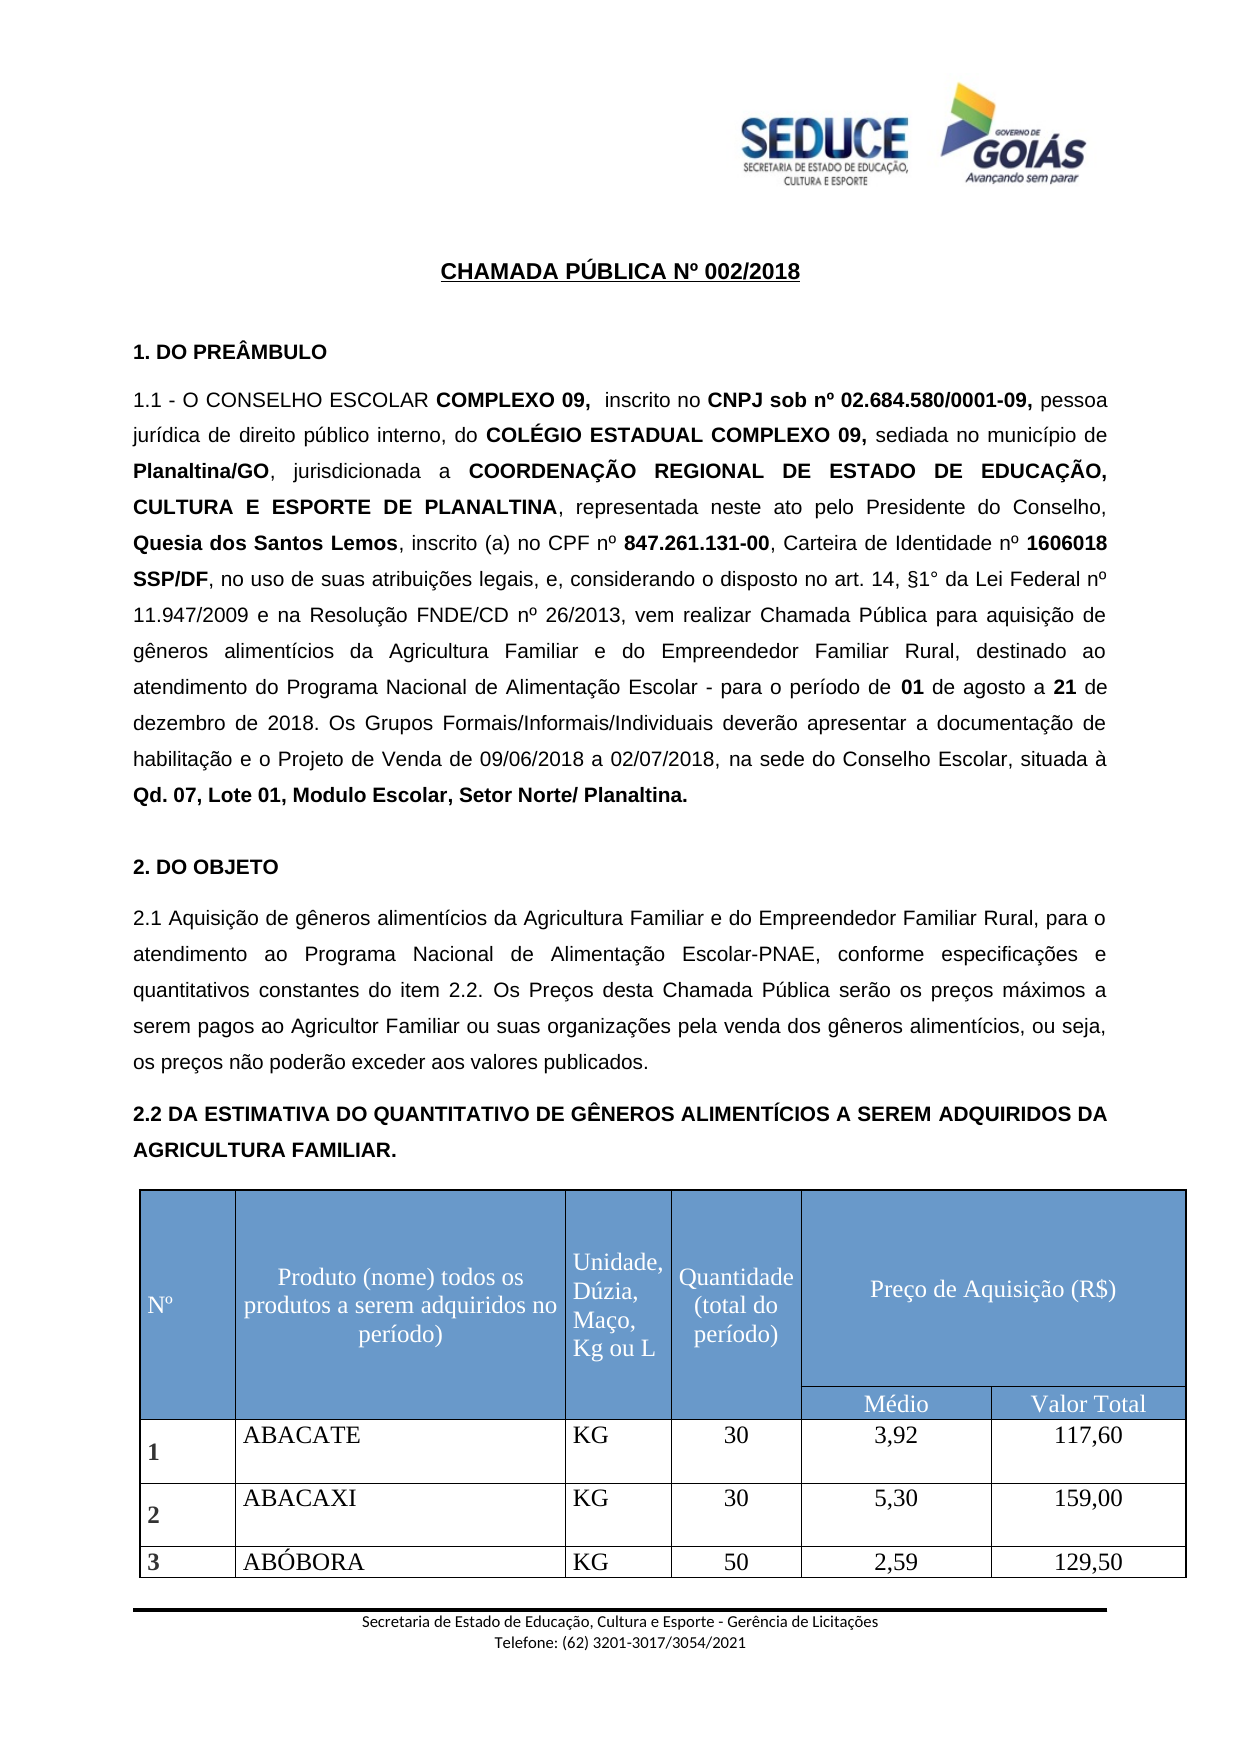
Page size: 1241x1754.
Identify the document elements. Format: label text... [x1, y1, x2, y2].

text 1.1 - O CONSELHO ESCOLAR COMPLEXO 09, inscrito no CNPJ sob nº 02.684.580/0001-09, pessoa jurídica de direito público interno, do COLÉGIO ESTADUAL COMPLEXO 09, sediada no município de Planaltina/GO, jurisdicionada a COORDENAÇÃO REGIONAL DE ESTADO DE EDUCAÇÃO, CULTURA E ESPORTE DE PLANALTINA, representada neste ato pelo Presidente do Conselho, Quesia dos Santos Lemos, inscrito (a) no CPF nº 847.261.131-00, Carteira de Identidade nº 1606018 SSP/DF, no uso de suas atribuições legais, e, considerando o disposto no art. 14, §1° da Lei Federal nº 11.947/2009 e na Resolução FNDE/CD nº 26/2013, vem realizar Chamada Pública para aquisição de gêneros alimentícios da Agricultura Familiar e do Empreendedor Familiar Rural, destinado ao atendimento do Programa Nacional de Alimentação Escolar - para o período de 01 de agosto a 21 de dezembro de 2018. Os Grupos Formais/Informais/Individuais deverão apresentar a documentação de habilitação e o Projeto de Venda de 09/06/2018 a 02/07/2018, na sede do Conselho Escolar, situada à Qd. 07, Lote 01, Modulo Escolar, Setor Norte/ Planaltina. [133, 387, 1107, 807]
table_header Quantidade (total do período) [672, 1191, 801, 1419]
table_cell 2,59 [802, 1547, 991, 1577]
table_cell 3,92 [802, 1420, 991, 1482]
table_cell Médio [802, 1387, 991, 1419]
table_cell 30 [672, 1420, 801, 1482]
text 2. DO OBJETO [133, 854, 1107, 878]
table_cell 129,50 [992, 1547, 1185, 1577]
table_cell 5,30 [802, 1484, 991, 1546]
table_cell ABACATE [236, 1420, 565, 1482]
table_cell ABÓBORA [236, 1547, 565, 1577]
text 2.2 DA ESTIMATIVA DO QUANTITATIVO DE GÊNEROS ALIMENTÍCIOS A SEREM ADQUIRIDOS DA AGRICULTURA FAMILIAR. [133, 1101, 1107, 1161]
table_cell 3 [141, 1547, 235, 1577]
text CHAMADA PÚBLICA Nº 002/2018 [133, 258, 1107, 284]
table_cell ABACAXI [236, 1484, 565, 1546]
table_header Unidade, Dúzia, Maço, Kg ou L [566, 1191, 671, 1419]
picture [726, 73, 1108, 216]
table_cell 1 [141, 1420, 235, 1482]
table_header Nº [141, 1191, 235, 1419]
table_cell KG [566, 1420, 671, 1482]
table_header Preço de Aquisição (R$) [802, 1191, 1185, 1386]
text 2.1 Aquisição de gêneros alimentícios da Agricultura Familiar e do Empreendedor Familiar Rural, para o atendimento ao Programa Nacional de Alimentação Escolar-PNAE, conforme especificações e quantitativos constantes do item 2.2. Os Preços desta Chamada Pública serão os preços máximos a serem pagos ao Agricultor Familiar ou suas organizações pela venda dos gêneros alimentícios, ou seja, os preços não poderão exceder aos valores publicados. [133, 906, 1107, 1074]
table_cell 50 [672, 1547, 801, 1577]
table_cell KG [566, 1547, 671, 1577]
table_cell KG [566, 1484, 671, 1546]
table_cell 2 [141, 1484, 235, 1546]
table_cell 30 [672, 1484, 801, 1546]
table_header Produto (nome) todos os produtos a serem adquiridos no período) [236, 1191, 565, 1419]
table_cell 159,00 [992, 1484, 1185, 1546]
table_cell Valor Total [992, 1387, 1185, 1419]
table_cell 117,60 [992, 1420, 1185, 1482]
text 1. DO PREÂMBULO [133, 339, 1107, 363]
